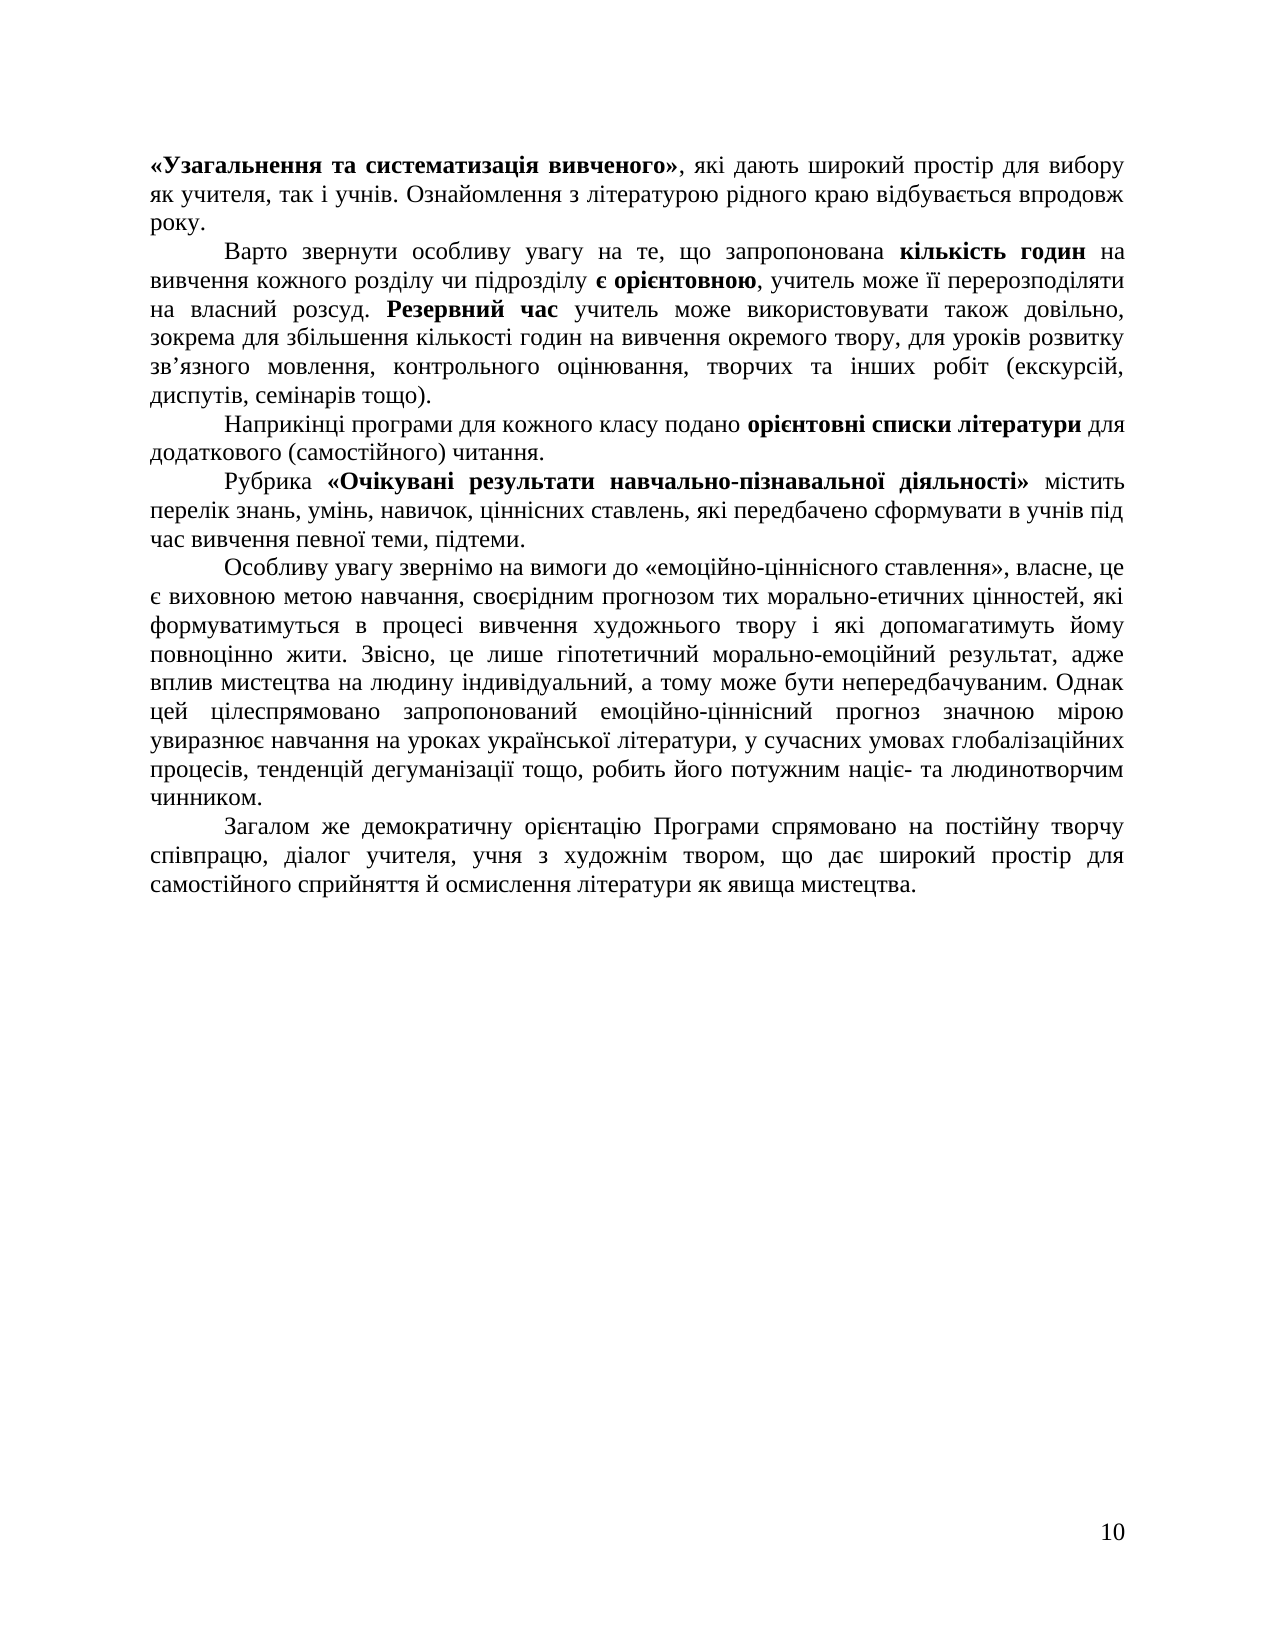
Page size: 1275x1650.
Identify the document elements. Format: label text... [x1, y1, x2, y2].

text Особливу увагу звернімо на вимоги до «емоційно-ціннісного ставлення», власне, це є виховною метою навчання, своєрідним прогнозом тих морально-етичних цінностей, які формуватимуться в процесі вивчення художнього твору і які допомагатимуть йому повноцінно жити. Звісно, це лише гіпотетичний морально-емоційний результат, адже вплив мистецтва на людину індивідуальний, а тому може бути непередбачуваним. Однак цей цілеспрямовано запропонований емоційно-ціннісний прогноз значною мірою увиразнює навчання на уроках української літератури, у сучасних умовах глобалізаційних процесів, тенденцій дегуманізації тощо, робить його потужним націє- та людинотворчим чинником. [150, 552, 1125, 811]
text Рубрика «Очікувані результати навчально-пізнавальної діяльності» містить перелік знань, умінь, навичок, ціннісних ставлень, які передбачено сформувати в учнів під час вивчення певної теми, підтеми. [150, 466, 1125, 552]
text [150, 150, 1125, 236]
text Наприкінці програми для кожного класу подано орієнтовні списки літератури для додаткового (самостійного) читання. [150, 409, 1125, 466]
text Загалом же демократичну орієнтацію Програми спрямовано на постійну творчу співпрацю, діалог учителя, учня з художнім твором, що дає широкий простір для самостійного сприйняття й осмислення літератури як явища мистецтва. [150, 811, 1125, 897]
text Варто звернути особливу увагу на те, що запропонована кількість годин на вивчення кожного розділу чи підрозділу є орієнтовною, учитель може її перерозподіляти на власний розсуд. Резервний час учитель може використовувати також довільно, зокрема для збільшення кількості годин на вивчення окремого твору, для уроків розвитку зв’язного мовлення, контрольного оцінювання, творчих та інших робіт (екскурсій, диспутів, семінарів тощо). [150, 236, 1125, 409]
